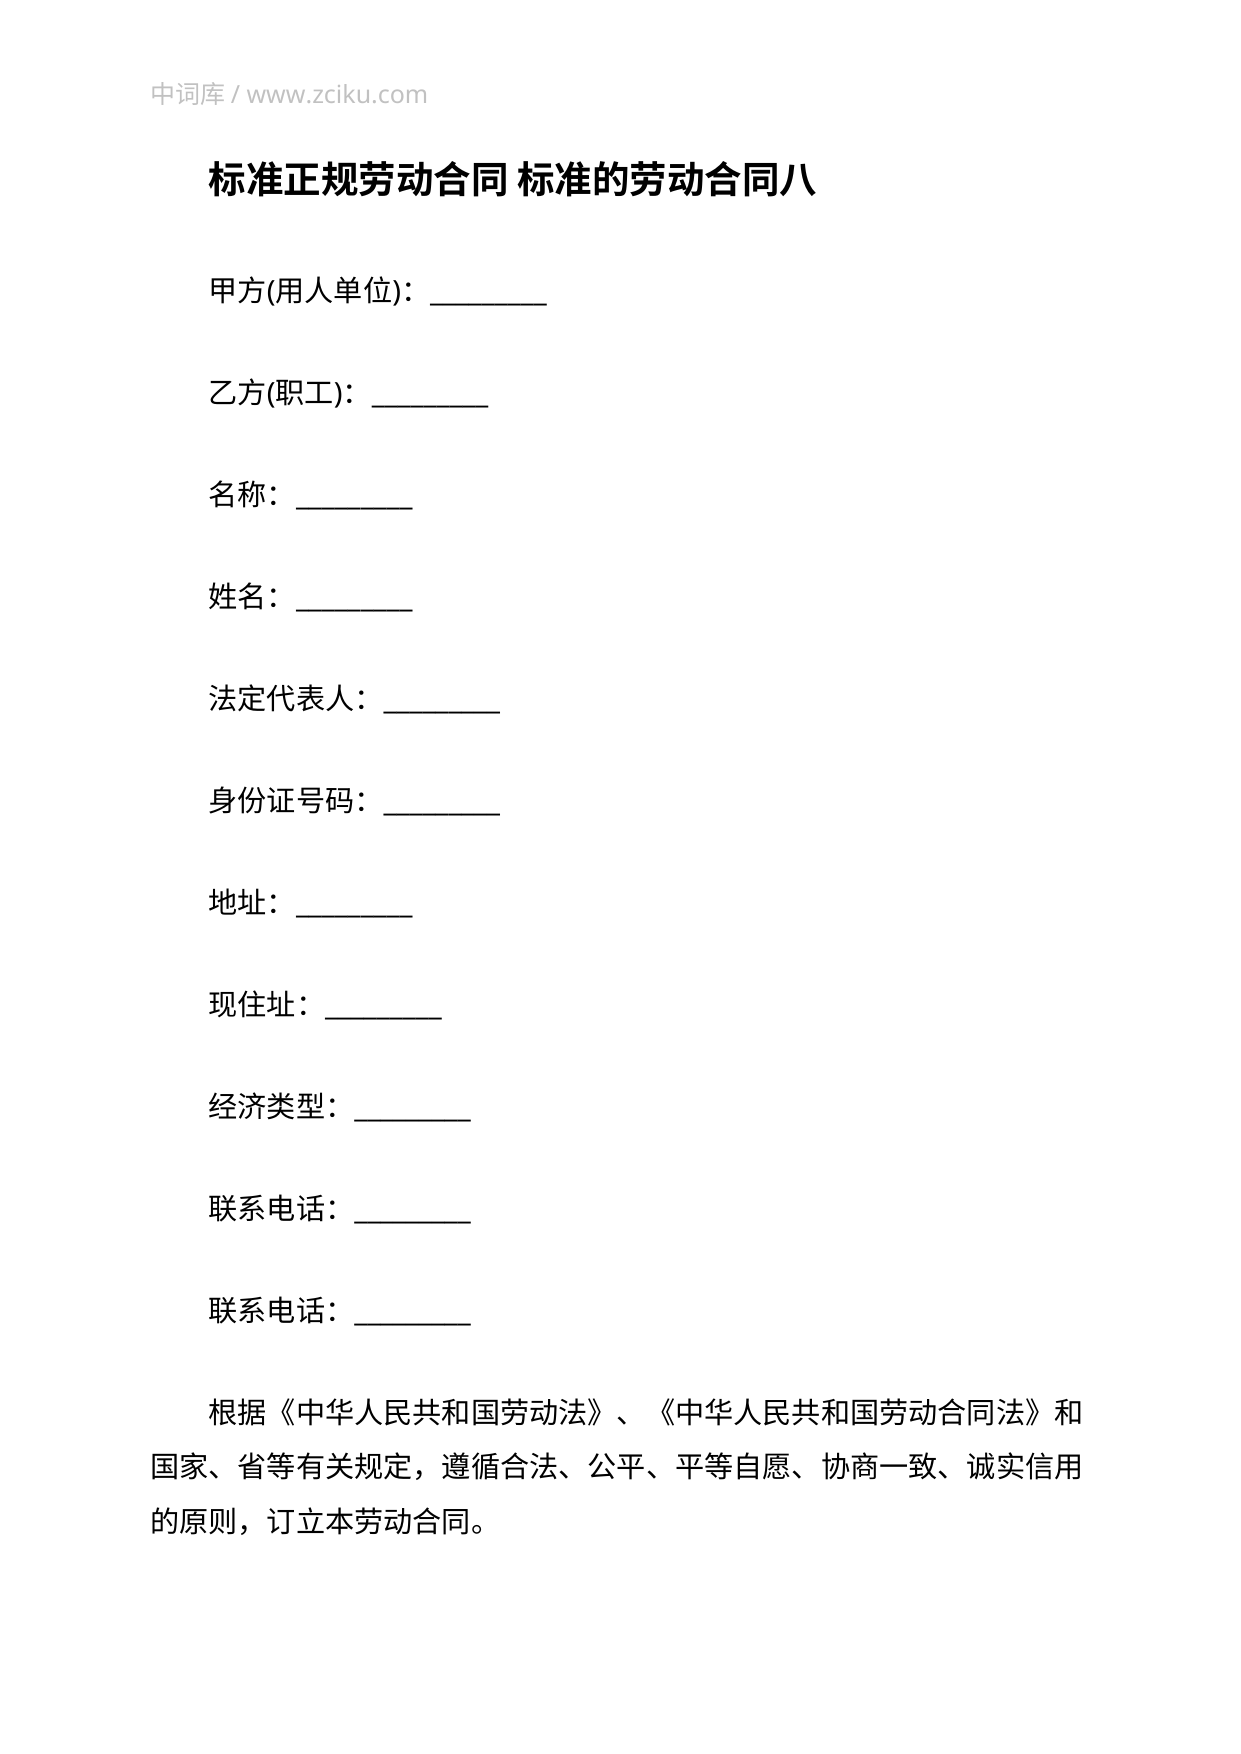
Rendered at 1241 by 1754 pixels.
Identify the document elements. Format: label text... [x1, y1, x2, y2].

text 甲方(用人单位)：_________ [150, 267, 1090, 310]
text 经济类型：_________ [150, 1083, 1090, 1126]
text 乙方(职工)：_________ [150, 369, 1090, 412]
text 标准正规劳动合同 标准的劳动合同八 [150, 150, 1090, 204]
text 法定代表人：_________ [150, 675, 1090, 718]
text 根据《中华人民共和国劳动法》、《中华人民共和国劳动合同法》和国家、省等有关规定，遵循合法、公平、平等自愿、协商一致、诚实信用的原则，订立本劳动合同。 [150, 1389, 1090, 1541]
text 姓名：_________ [150, 573, 1090, 616]
text 联系电话：_________ [150, 1185, 1090, 1228]
text 地址：_________ [150, 879, 1090, 922]
text 身份证号码：_________ [150, 777, 1090, 820]
text 名称：_________ [150, 471, 1090, 514]
text 联系电话：_________ [150, 1287, 1090, 1329]
text 现住址：_________ [150, 981, 1090, 1024]
